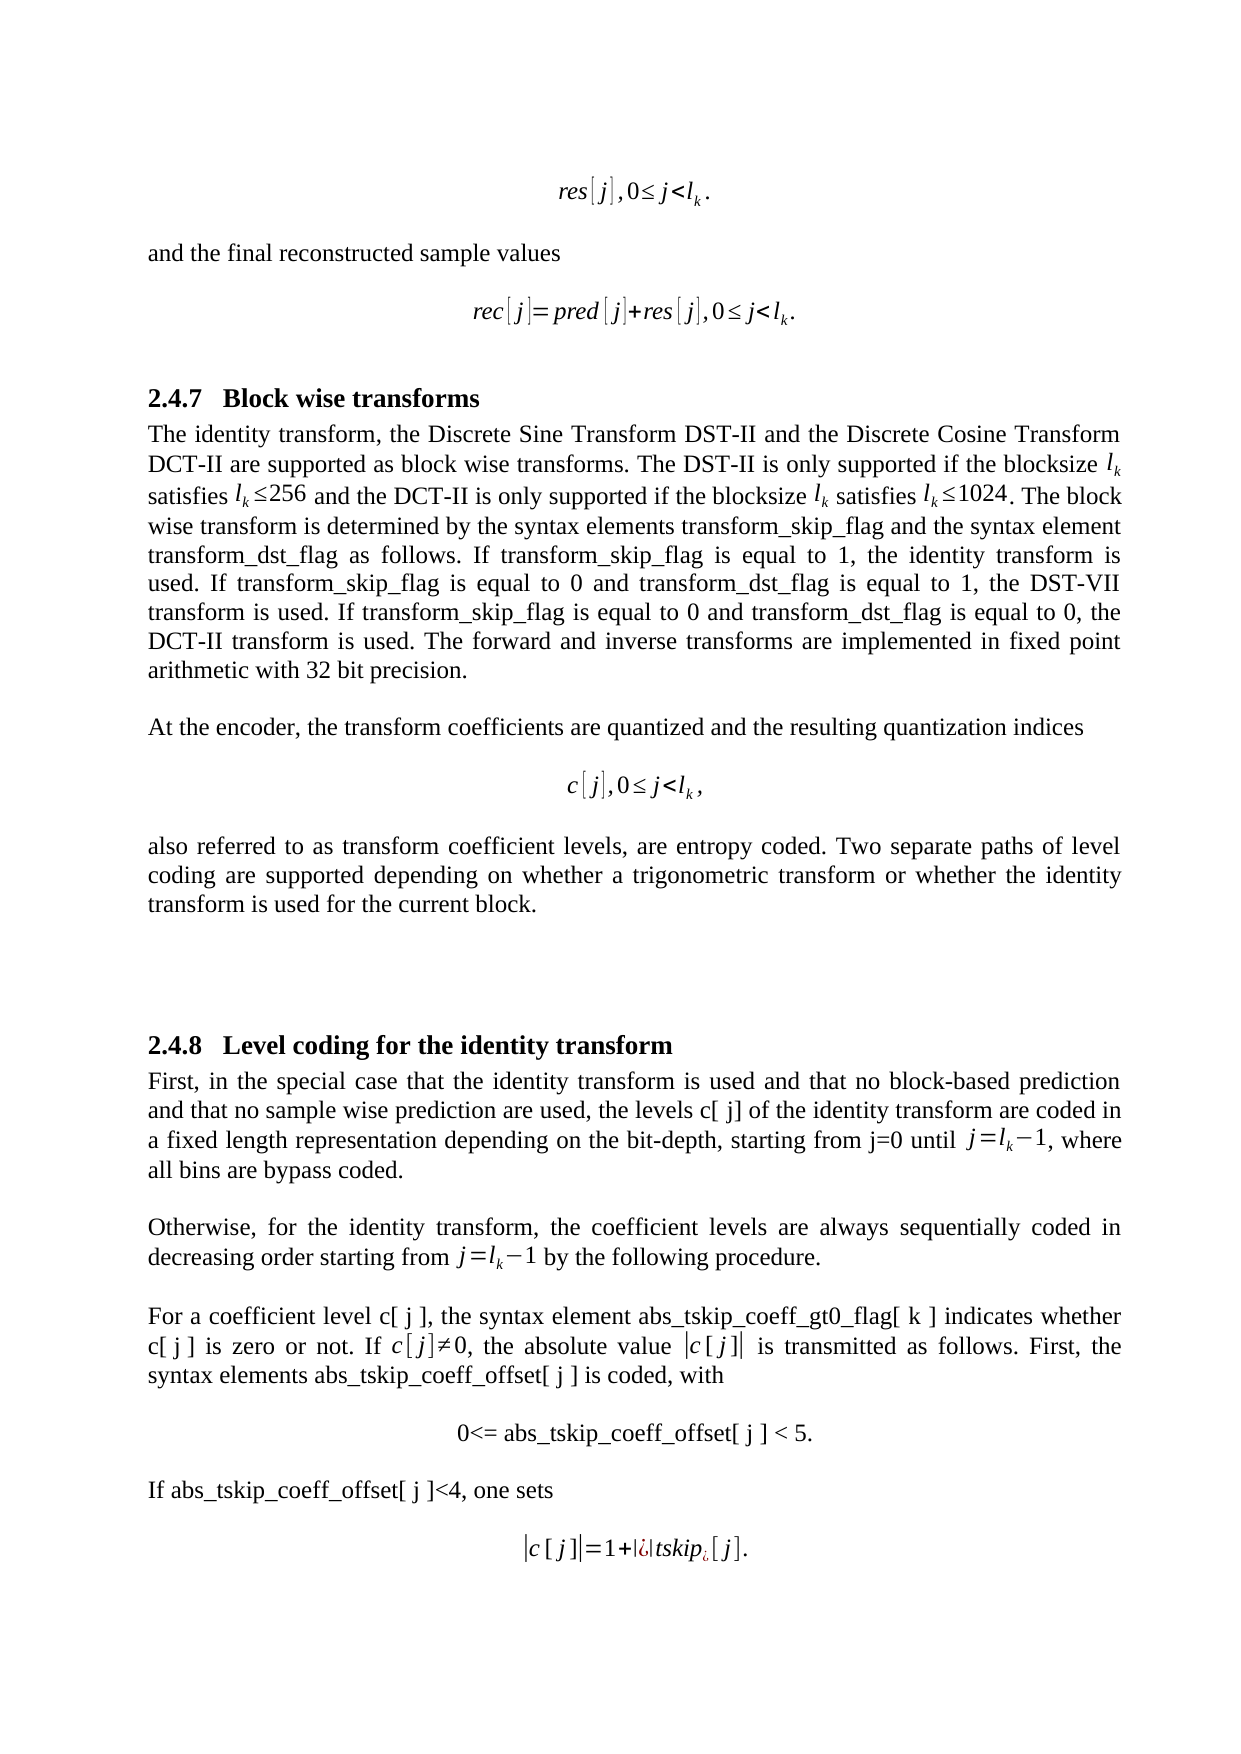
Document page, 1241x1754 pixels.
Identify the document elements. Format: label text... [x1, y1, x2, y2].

text First, in the special case that the identity transform is used and that no block-based prediction and that no sample wise prediction are used, the levels c[ j] of the identity transform are coded in a fixed length representation depending on the bit-depth, starting from j=0 until , where all bins are bypass coded. [148, 1066, 1122, 1184]
text 0<= abs_tskip_coeff_offset[ j ] < 5. [148, 1418, 1122, 1447]
text Otherwise, for the identity transform, the coefficient levels are always sequentially coded in decreasing order starting from by the following procedure. [148, 1212, 1122, 1273]
text The identity transform, the Discrete Sine Transform DST-II and the Discrete Cosine Transform DCT-II are supported as block wise transforms. The DST-II is only supported if the blocksize satisfies and the DCT-II is only supported if the blocksize satisfies . The block wise transform is determined by the syntax elements transform_skip_flag and the syntax element transform_dst_flag as follows. If transform_skip_flag is equal to 1, the identity transform is used. If transform_skip_flag is equal to 0 and transform_dst_flag is equal to 1, the DST-VII transform is used. If transform_skip_flag is equal to 0 and transform_dst_flag is equal to 0, the DCT-II transform is used. The forward and inverse transforms are implemented in fixed point arithmetic with 32 bit precision. [148, 419, 1122, 683]
subtitle Level coding for the identity transform [148, 1029, 1122, 1060]
text If abs_tskip_coeff_offset[ j ]<4, one sets [148, 1476, 1122, 1504]
text also referred to as transform coefficient levels, are entropy coded. Two separate paths of level coding are supported depending on whether a trigonometric transform or whether the identity transform is used for the current block. [148, 831, 1122, 917]
subtitle Block wise transforms [148, 382, 1122, 413]
text At the encoder, the transform coefficients are quantized and the resulting quantization indices [148, 712, 1122, 741]
text For a coefficient level c[ j ], the syntax element abs_tskip_coeff_gt0_flag[ k ] indicates whether c[ j ] is zero or not. If , the absolute value is transmitted as follows. First, the syntax elements abs_tskip_coeff_offset[ j ] is coded, with [148, 1301, 1122, 1389]
text and the final reconstructed sample values [148, 238, 1122, 267]
